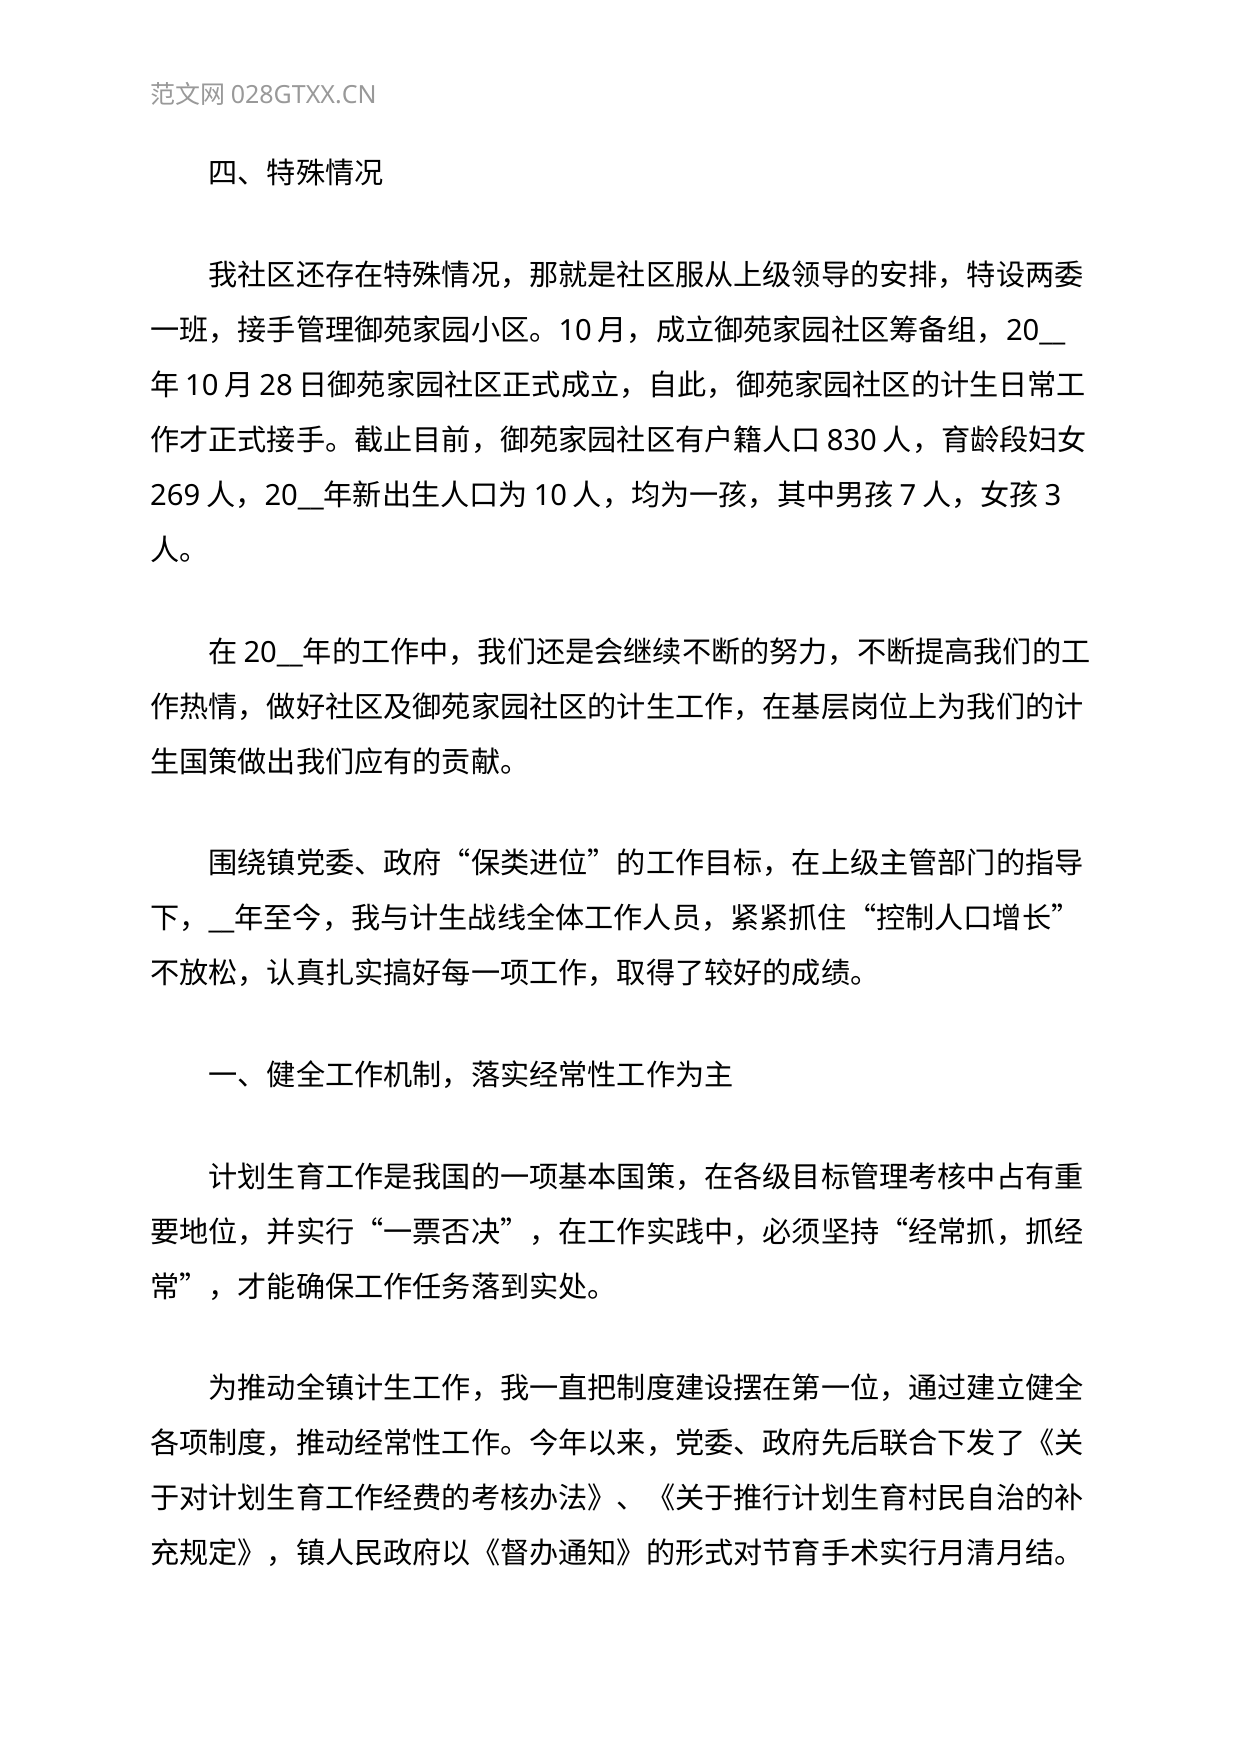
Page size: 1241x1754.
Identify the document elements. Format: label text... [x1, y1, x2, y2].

text 我社区还存在特殊情况，那就是社区服从上级领导的安排，特设两委一班，接手管理御苑家园小区。10月，成立御苑家园社区筹备组，20__年10月28日御苑家园社区正式成立，自此，御苑家园社区的计生日常工作才正式接手。截止目前，御苑家园社区有户籍人口830人，育龄段妇女269人，20__年新出生人口为10人，均为一孩，其中男孩7人，女孩3人。 [150, 252, 1090, 569]
text 一、健全工作机制，落实经常性工作为主 [150, 1052, 1090, 1094]
text 四、特殊情况 [150, 150, 1090, 192]
text 计划生育工作是我国的一项基本国策，在各级目标管理考核中占有重要地位，并实行“一票否决”，在工作实践中，必须坚持“经常抓，抓经常”，才能确保工作任务落到实处。 [150, 1153, 1090, 1306]
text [150, 1365, 1090, 1572]
text 在20__年的工作中，我们还是会继续不断的努力，不断提高我们的工作热情，做好社区及御苑家园社区的计生工作，在基层岗位上为我们的计生国策做出我们应有的贡献。 [150, 628, 1090, 781]
text 围绕镇党委、政府“保类进位”的工作目标，在上级主管部门的指导下，__年至今，我与计生战线全体工作人员，紧紧抓住“控制人口增长”不放松，认真扎实搞好每一项工作，取得了较好的成绩。 [150, 840, 1090, 992]
